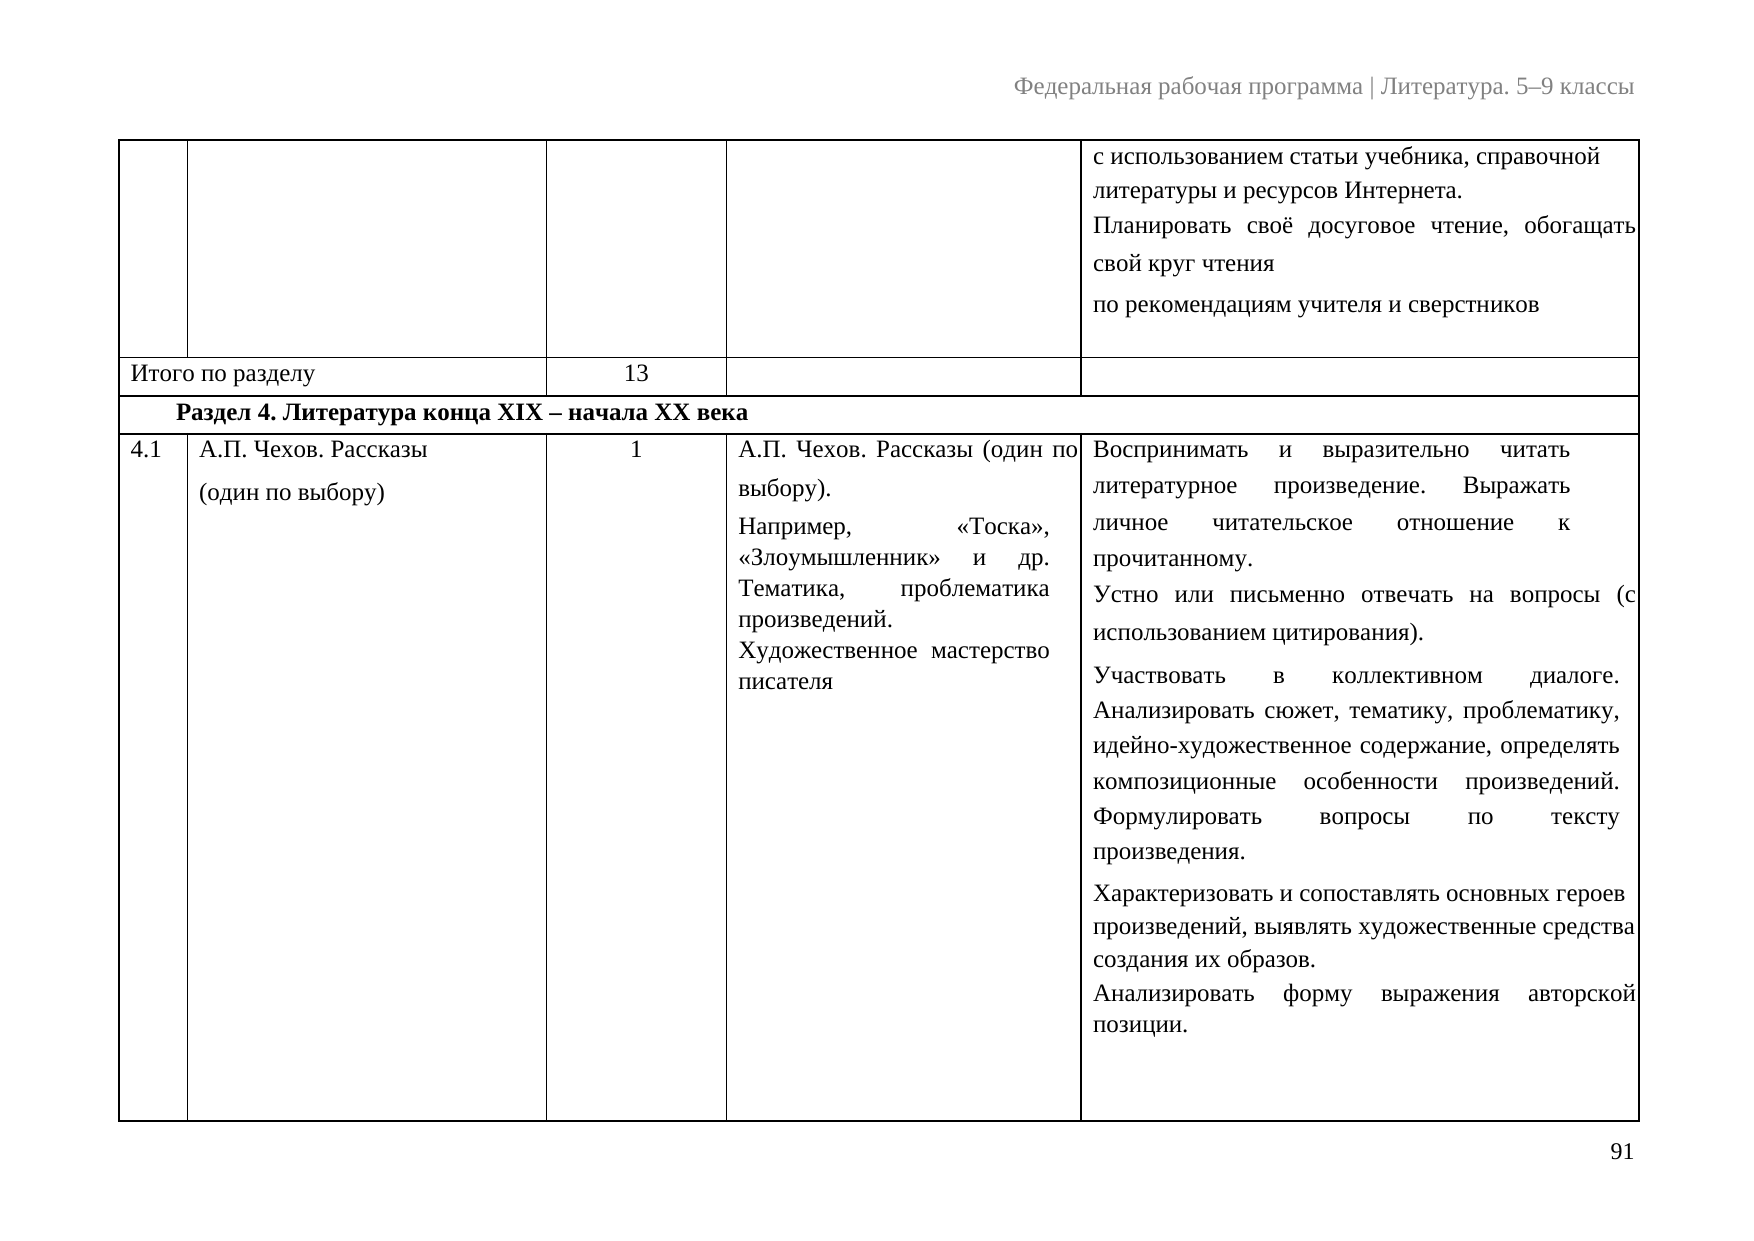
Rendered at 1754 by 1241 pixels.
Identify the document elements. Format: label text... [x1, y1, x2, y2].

table_cell Итого по разделу [120, 358, 546, 395]
table_cell 4.1 [120, 435, 187, 1120]
table_header [120, 141, 187, 356]
table_header [547, 141, 726, 356]
table_cell 1 [547, 435, 726, 1120]
table_cell [727, 358, 1080, 395]
table_cell Раздел 4. Литература конца XIX – начала XX века [120, 397, 1638, 433]
table_cell А.П. Чехов. Рассказы (один по выбору) [188, 435, 546, 1120]
table_cell [1082, 358, 1638, 395]
table_header [727, 141, 1080, 356]
table_cell А.П. Чехов. Рассказы (один по выбору). Например, «Тоска», «Злоумышленник» и др. Тематика, проблематика произведений. Художественное мастерство писателя [727, 435, 1080, 1120]
table_header с использованием статьи учебника, справочной литературы и ресурсов Интернета. Планировать своё досуговое чтение, обогащать свой круг чтения по рекомендациям учителя и сверстников [1082, 141, 1638, 356]
table_header [188, 141, 546, 356]
table_cell 13 [547, 358, 726, 395]
table_cell Воспринимать и выразительно читать литературное произведение. Выражать личное читательское отношение к прочитанному. Устно или письменно отвечать на вопросы (с использованием цитирования). Участвовать в коллективном диалоге. Анализировать сюжет, тематику, проблематику, идейно-художественное содержание, определять композиционные особенности произведений. Формулировать вопросы по тексту произведения. Характеризовать и сопоставлять основных героев произведений, выявлять художественные средства создания их образов. Анализировать форму выражения авторской позиции. [1082, 435, 1638, 1120]
